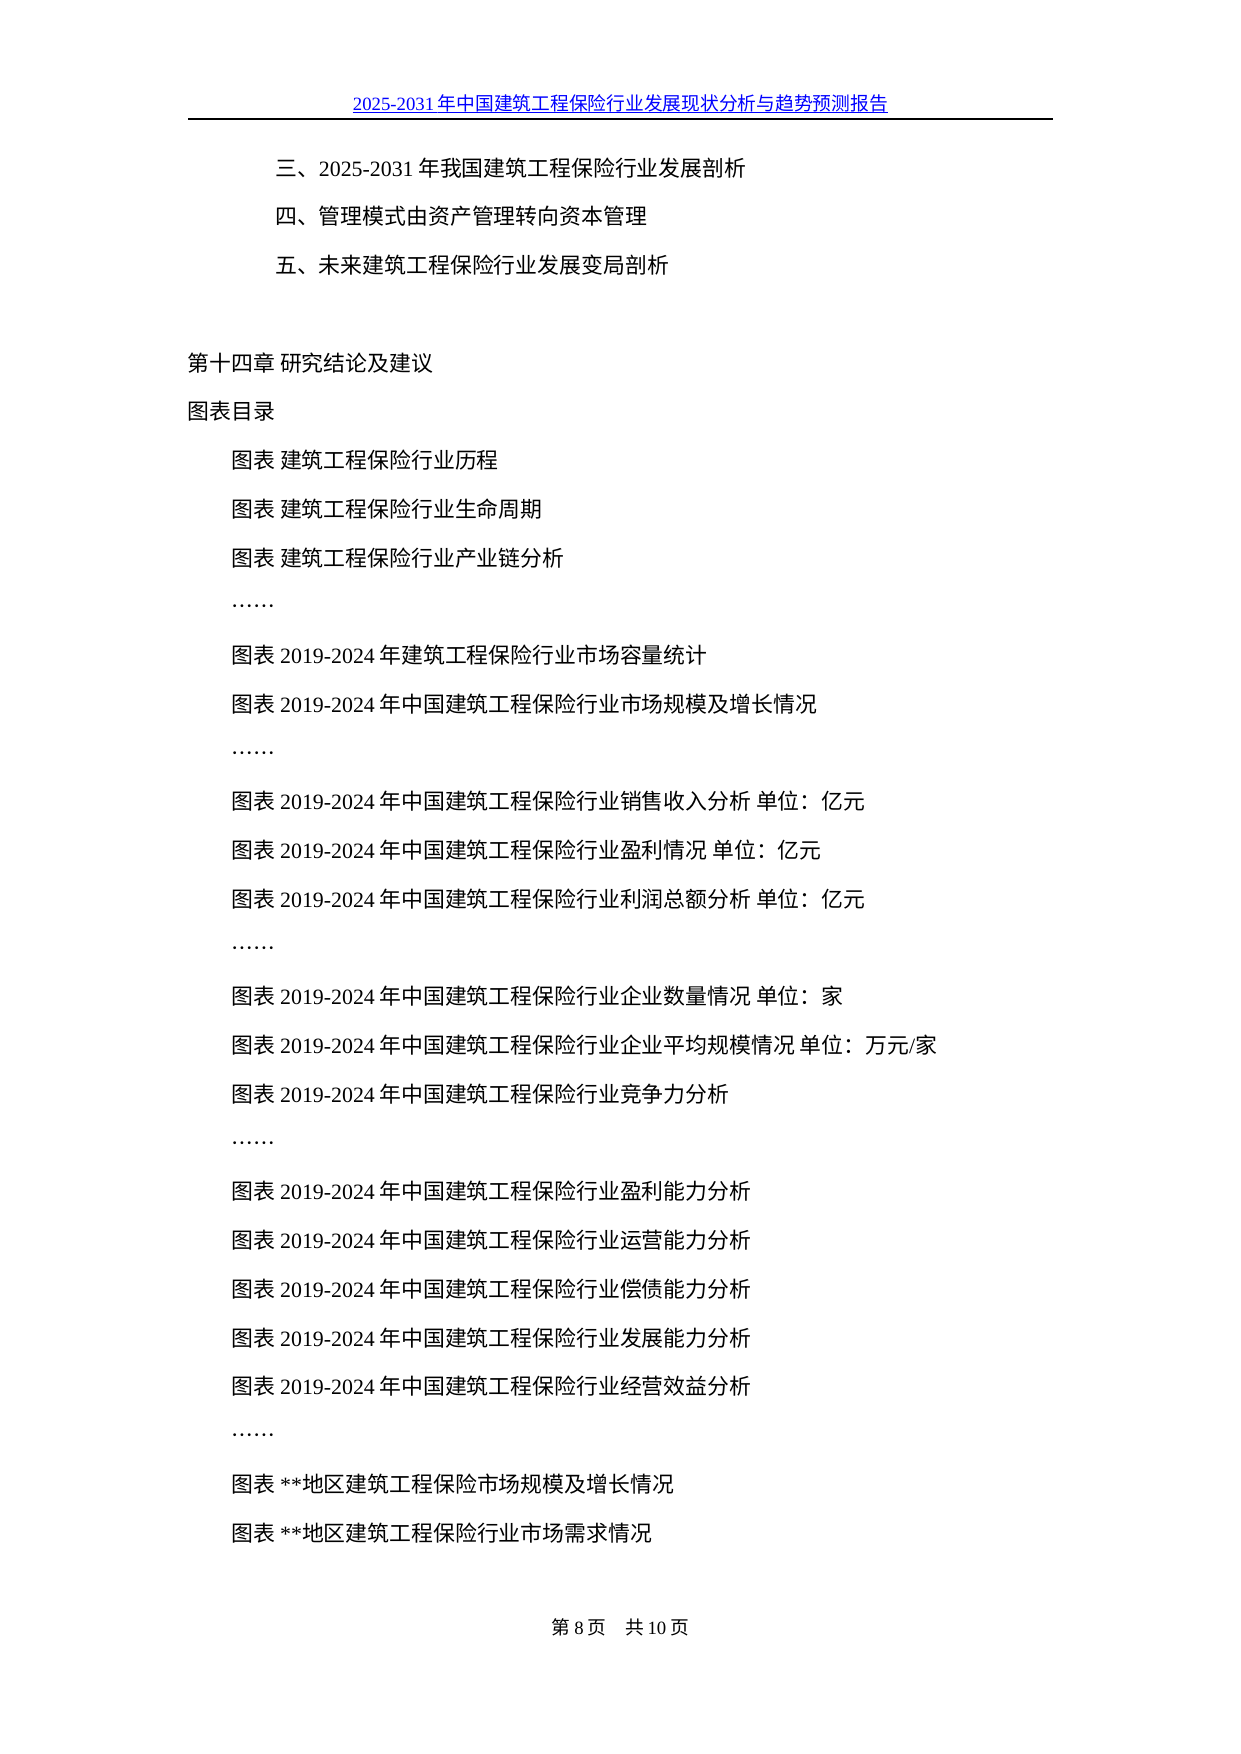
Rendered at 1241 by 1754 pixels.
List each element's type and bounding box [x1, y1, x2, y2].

text [187, 150, 1053, 1548]
